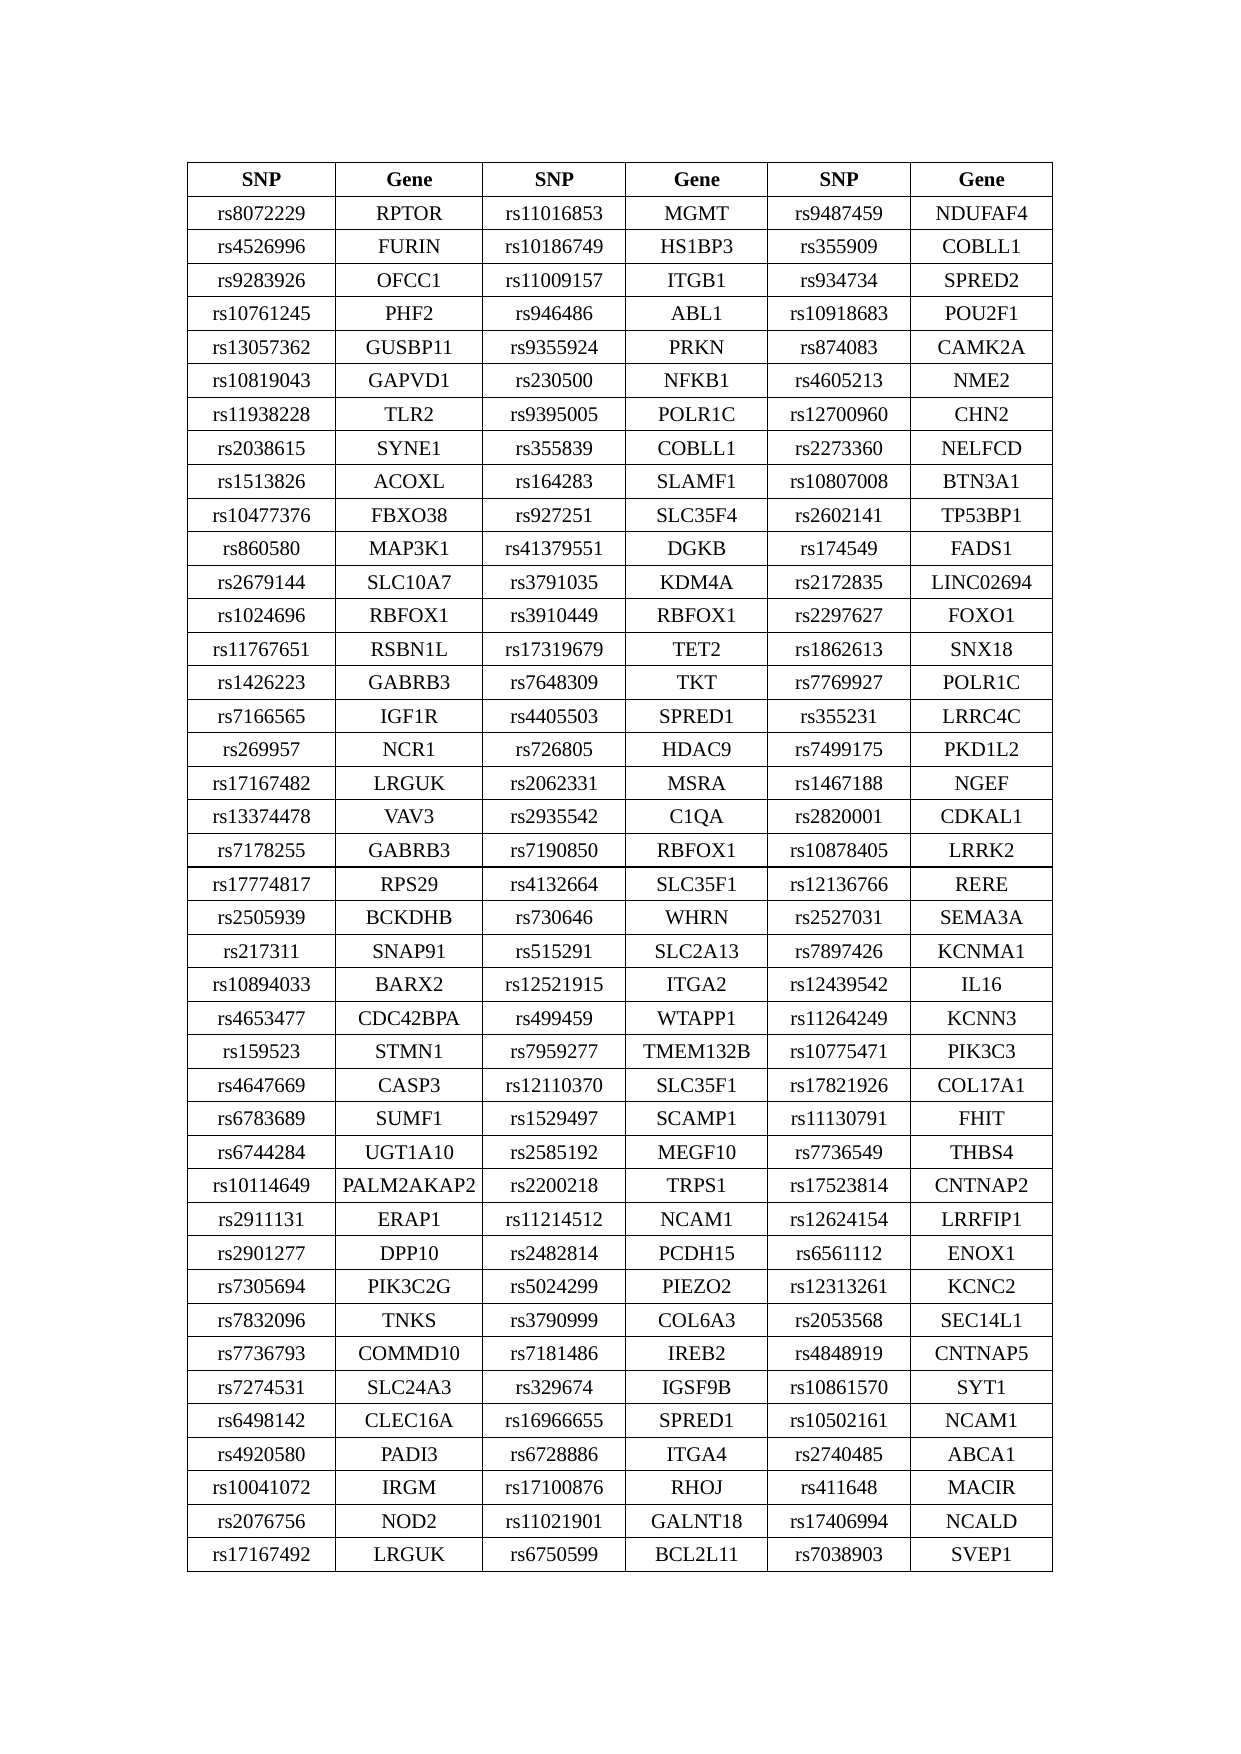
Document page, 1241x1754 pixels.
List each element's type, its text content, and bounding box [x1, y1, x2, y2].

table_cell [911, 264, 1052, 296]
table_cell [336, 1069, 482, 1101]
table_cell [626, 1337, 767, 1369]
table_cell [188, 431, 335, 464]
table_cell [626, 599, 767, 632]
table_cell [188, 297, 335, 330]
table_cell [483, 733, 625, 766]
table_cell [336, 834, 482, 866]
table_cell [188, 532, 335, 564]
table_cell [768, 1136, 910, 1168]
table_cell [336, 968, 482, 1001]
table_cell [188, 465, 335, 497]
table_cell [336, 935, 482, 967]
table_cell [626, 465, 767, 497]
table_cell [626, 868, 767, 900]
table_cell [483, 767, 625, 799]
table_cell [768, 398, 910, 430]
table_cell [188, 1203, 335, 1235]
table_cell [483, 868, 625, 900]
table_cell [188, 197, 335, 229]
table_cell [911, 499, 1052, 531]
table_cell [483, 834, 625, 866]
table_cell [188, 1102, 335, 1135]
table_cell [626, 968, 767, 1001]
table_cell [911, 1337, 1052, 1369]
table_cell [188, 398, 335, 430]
table_header SNP [483, 163, 625, 196]
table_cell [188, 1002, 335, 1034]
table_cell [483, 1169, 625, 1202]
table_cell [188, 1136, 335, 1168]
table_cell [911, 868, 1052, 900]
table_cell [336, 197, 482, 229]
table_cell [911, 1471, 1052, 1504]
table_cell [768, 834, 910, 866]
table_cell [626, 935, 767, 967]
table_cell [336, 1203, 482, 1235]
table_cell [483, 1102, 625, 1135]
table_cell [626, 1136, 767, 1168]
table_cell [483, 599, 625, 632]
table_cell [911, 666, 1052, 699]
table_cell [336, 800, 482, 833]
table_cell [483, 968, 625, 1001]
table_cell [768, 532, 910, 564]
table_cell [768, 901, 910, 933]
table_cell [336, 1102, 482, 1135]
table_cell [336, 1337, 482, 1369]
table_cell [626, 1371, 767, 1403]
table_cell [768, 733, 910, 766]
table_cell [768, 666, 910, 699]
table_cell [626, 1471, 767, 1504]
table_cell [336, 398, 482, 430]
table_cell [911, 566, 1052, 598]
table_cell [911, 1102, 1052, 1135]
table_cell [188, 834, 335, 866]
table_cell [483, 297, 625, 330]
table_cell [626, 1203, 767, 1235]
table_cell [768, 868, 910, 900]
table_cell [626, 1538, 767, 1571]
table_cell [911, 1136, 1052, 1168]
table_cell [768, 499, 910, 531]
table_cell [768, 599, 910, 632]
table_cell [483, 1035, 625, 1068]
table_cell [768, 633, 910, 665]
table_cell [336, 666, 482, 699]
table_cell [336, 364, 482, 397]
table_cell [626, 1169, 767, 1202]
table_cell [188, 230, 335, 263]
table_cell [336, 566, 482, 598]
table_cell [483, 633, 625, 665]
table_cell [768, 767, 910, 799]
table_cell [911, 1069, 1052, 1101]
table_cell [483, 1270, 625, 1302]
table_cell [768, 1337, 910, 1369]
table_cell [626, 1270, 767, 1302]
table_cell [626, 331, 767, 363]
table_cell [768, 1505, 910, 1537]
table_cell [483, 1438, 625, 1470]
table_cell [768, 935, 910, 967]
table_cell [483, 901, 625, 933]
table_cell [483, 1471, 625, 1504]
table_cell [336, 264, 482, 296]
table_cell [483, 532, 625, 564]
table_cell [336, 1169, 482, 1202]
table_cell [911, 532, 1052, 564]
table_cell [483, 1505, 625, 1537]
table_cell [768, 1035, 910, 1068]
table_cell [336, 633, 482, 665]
table_header Gene [626, 163, 767, 196]
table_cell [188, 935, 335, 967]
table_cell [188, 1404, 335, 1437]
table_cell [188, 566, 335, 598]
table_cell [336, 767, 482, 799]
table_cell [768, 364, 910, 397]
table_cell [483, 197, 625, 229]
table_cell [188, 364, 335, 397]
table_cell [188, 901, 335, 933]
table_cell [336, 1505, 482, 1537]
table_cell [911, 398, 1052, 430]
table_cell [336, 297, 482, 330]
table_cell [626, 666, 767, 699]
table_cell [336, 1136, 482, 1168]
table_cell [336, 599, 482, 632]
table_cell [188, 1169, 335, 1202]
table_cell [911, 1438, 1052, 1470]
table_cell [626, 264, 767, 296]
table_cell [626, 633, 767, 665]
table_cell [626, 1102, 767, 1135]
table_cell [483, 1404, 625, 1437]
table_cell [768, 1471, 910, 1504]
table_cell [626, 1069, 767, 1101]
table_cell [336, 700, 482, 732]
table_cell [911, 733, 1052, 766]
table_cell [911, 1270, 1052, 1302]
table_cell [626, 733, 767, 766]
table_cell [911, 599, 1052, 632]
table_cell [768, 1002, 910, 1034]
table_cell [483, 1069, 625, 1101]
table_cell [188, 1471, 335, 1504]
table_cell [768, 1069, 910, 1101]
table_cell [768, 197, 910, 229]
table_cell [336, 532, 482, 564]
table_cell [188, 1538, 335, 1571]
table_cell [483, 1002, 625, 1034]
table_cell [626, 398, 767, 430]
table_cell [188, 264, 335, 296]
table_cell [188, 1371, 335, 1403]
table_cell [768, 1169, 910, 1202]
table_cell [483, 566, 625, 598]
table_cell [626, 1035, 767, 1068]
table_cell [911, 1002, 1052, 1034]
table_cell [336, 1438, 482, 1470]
table_header Gene [911, 163, 1052, 196]
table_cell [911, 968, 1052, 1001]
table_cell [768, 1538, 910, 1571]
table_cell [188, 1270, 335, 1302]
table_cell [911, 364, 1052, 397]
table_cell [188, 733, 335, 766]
table_header SNP [768, 163, 910, 196]
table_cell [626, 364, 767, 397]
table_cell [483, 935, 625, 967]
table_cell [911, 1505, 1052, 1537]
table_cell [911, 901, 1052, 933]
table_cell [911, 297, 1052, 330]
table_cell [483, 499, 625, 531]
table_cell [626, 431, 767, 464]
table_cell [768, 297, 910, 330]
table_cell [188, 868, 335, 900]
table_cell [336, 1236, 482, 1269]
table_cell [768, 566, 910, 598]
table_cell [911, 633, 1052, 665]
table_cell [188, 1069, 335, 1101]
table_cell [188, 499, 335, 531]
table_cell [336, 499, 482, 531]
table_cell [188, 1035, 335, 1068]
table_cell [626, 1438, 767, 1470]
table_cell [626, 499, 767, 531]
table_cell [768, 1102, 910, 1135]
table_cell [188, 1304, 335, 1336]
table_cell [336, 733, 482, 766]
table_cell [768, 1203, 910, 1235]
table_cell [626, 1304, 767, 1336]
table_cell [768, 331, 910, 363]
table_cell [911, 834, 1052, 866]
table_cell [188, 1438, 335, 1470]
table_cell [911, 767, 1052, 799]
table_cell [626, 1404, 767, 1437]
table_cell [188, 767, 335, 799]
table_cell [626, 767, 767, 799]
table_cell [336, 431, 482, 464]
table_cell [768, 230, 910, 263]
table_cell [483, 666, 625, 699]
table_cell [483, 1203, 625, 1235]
table_header Gene [336, 163, 482, 196]
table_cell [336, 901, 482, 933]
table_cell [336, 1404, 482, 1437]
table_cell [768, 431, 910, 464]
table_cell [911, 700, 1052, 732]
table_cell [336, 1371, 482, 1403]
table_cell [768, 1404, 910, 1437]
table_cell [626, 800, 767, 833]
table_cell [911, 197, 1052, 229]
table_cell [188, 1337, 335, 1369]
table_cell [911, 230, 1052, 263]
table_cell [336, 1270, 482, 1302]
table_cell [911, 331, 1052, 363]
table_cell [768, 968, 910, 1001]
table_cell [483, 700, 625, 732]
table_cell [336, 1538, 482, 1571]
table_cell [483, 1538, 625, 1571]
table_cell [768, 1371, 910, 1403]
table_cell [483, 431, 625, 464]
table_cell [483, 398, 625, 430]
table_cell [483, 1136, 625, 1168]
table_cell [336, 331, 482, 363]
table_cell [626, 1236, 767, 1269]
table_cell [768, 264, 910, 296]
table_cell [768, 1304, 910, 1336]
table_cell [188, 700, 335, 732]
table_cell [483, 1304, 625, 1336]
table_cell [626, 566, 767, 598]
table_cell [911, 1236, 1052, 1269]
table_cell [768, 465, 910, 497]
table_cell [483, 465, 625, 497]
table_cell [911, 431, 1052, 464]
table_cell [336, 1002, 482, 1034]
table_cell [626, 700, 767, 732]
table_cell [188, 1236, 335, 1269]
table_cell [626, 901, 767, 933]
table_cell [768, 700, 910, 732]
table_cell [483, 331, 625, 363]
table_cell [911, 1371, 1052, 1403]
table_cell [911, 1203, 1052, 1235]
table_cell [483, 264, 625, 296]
table_header SNP [188, 163, 335, 196]
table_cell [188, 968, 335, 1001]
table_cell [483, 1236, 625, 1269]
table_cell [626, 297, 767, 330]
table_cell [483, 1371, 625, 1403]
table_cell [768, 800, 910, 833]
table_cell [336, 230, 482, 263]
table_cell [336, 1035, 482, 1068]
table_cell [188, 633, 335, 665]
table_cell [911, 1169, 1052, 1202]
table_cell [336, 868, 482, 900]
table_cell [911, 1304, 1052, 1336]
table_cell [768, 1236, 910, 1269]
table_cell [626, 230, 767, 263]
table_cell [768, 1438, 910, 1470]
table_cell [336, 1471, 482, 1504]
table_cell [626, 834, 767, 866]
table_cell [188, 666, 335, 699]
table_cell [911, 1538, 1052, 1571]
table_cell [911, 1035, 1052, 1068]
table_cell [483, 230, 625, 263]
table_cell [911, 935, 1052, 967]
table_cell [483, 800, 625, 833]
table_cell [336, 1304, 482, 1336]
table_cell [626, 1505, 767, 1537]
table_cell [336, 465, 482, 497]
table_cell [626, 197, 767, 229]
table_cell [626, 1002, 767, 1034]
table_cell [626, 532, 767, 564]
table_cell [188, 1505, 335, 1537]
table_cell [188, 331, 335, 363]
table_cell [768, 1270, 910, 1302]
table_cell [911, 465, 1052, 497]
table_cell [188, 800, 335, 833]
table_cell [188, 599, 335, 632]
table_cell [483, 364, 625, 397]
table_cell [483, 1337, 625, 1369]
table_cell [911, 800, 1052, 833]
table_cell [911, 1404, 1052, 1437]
